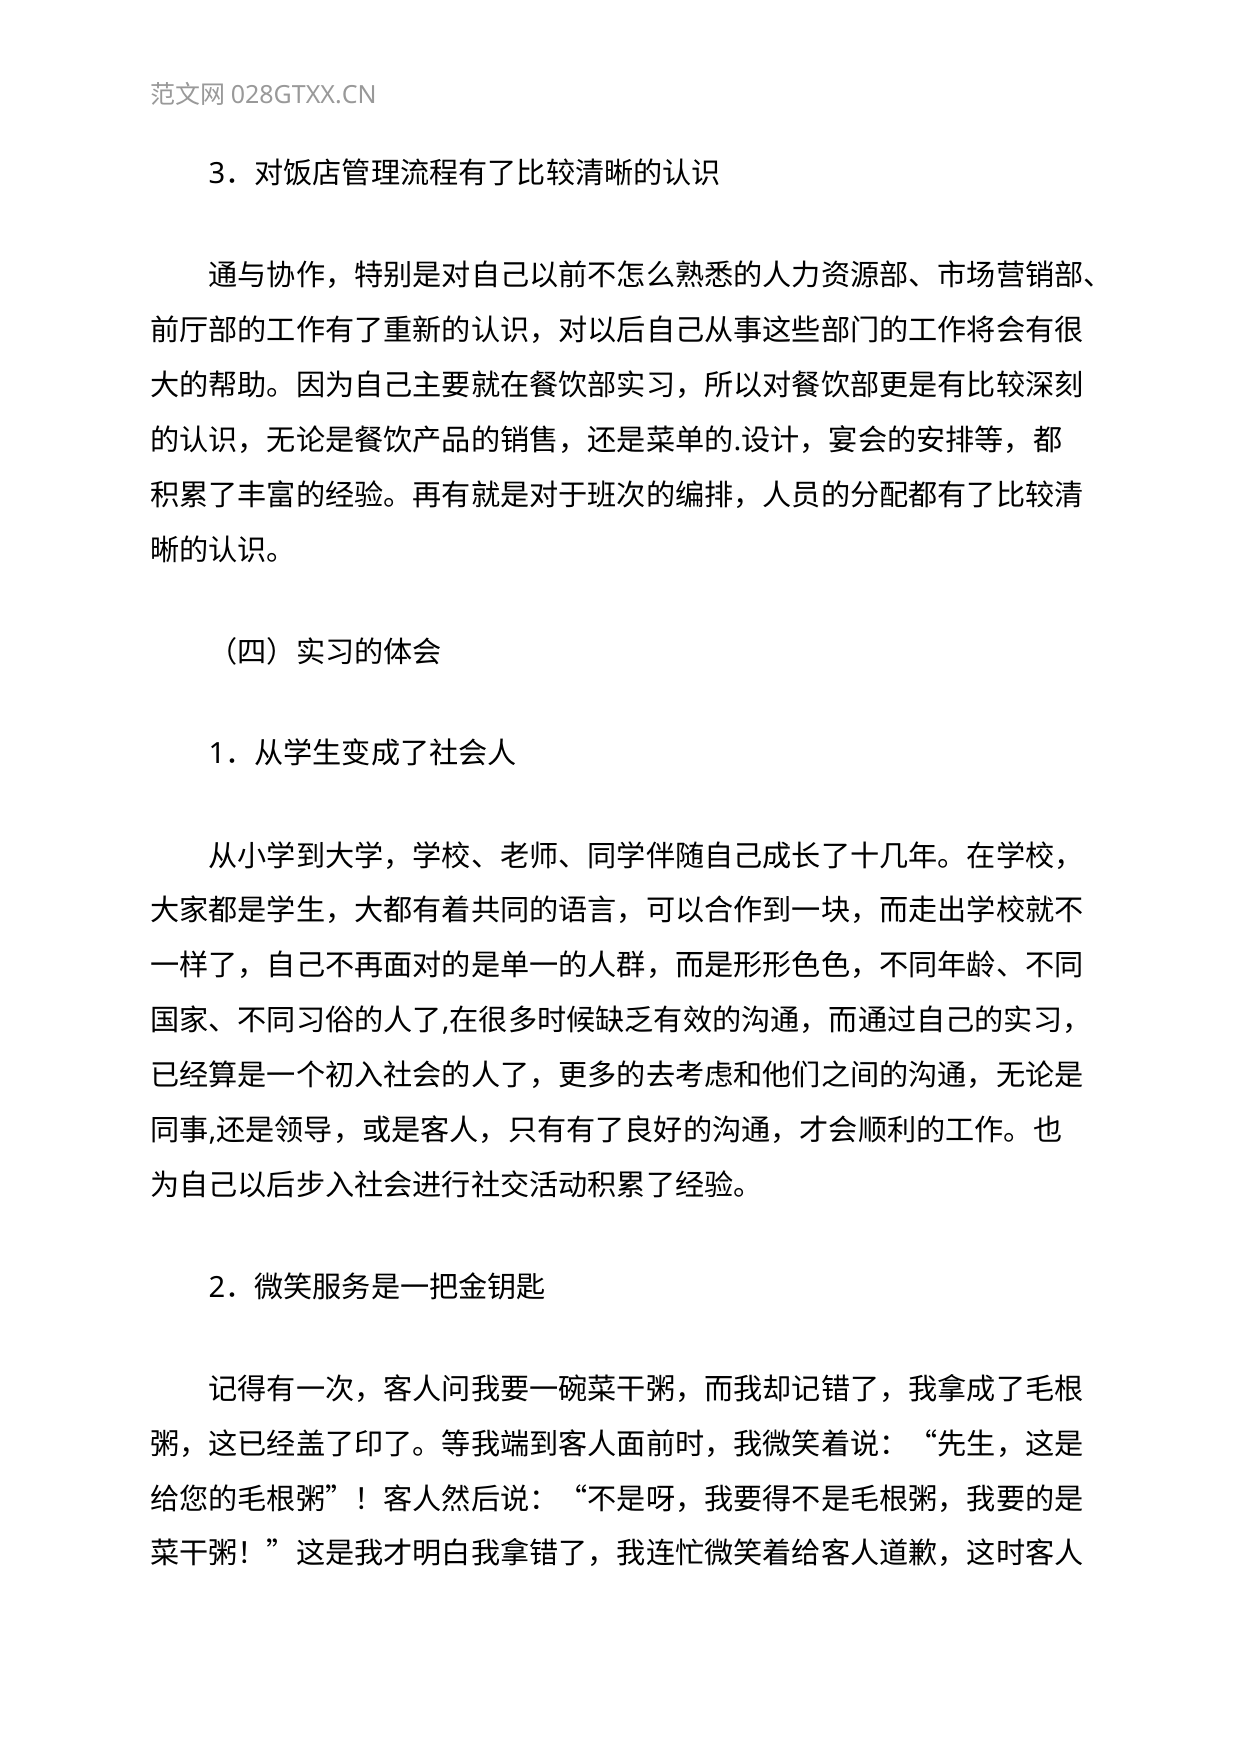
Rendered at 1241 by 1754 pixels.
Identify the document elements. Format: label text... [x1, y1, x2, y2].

text 3．对饭店管理流程有了比较清晰的认识 [150, 150, 1090, 192]
text 2．微笑服务是一把金钥匙 [150, 1263, 1090, 1306]
text 通与协作，特别是对自己以前不怎么熟悉的人力资源部、市场营销部、前厅部的工作有了重新的认识，对以后自己从事这些部门的工作将会有很大的帮助。因为自己主要就在餐饮部实习，所以对餐饮部更是有比较深刻的认识，无论是餐饮产品的销售，还是菜单的.设计，宴会的安排等，都积累了丰富的经验。再有就是对于班次的编排，人员的分配都有了比较清晰的认识。 [150, 252, 1090, 569]
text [150, 1365, 1090, 1572]
text 从小学到大学，学校、老师、同学伴随自己成长了十几年。在学校，大家都是学生，大都有着共同的语言，可以合作到一块，而走出学校就不一样了，自己不再面对的是单一的人群，而是形形色色，不同年龄、不同国家、不同习俗的人了,在很多时候缺乏有效的沟通，而通过自己的实习，已经算是一个初入社会的人了，更多的去考虑和他们之间的沟通，无论是同事,还是领导，或是客人，只有有了良好的沟通，才会顺利的工作。也为自己以后步入社会进行社交活动积累了经验。 [150, 832, 1090, 1204]
text 1．从学生变成了社会人 [150, 730, 1090, 772]
text （四）实习的体会 [150, 628, 1090, 671]
